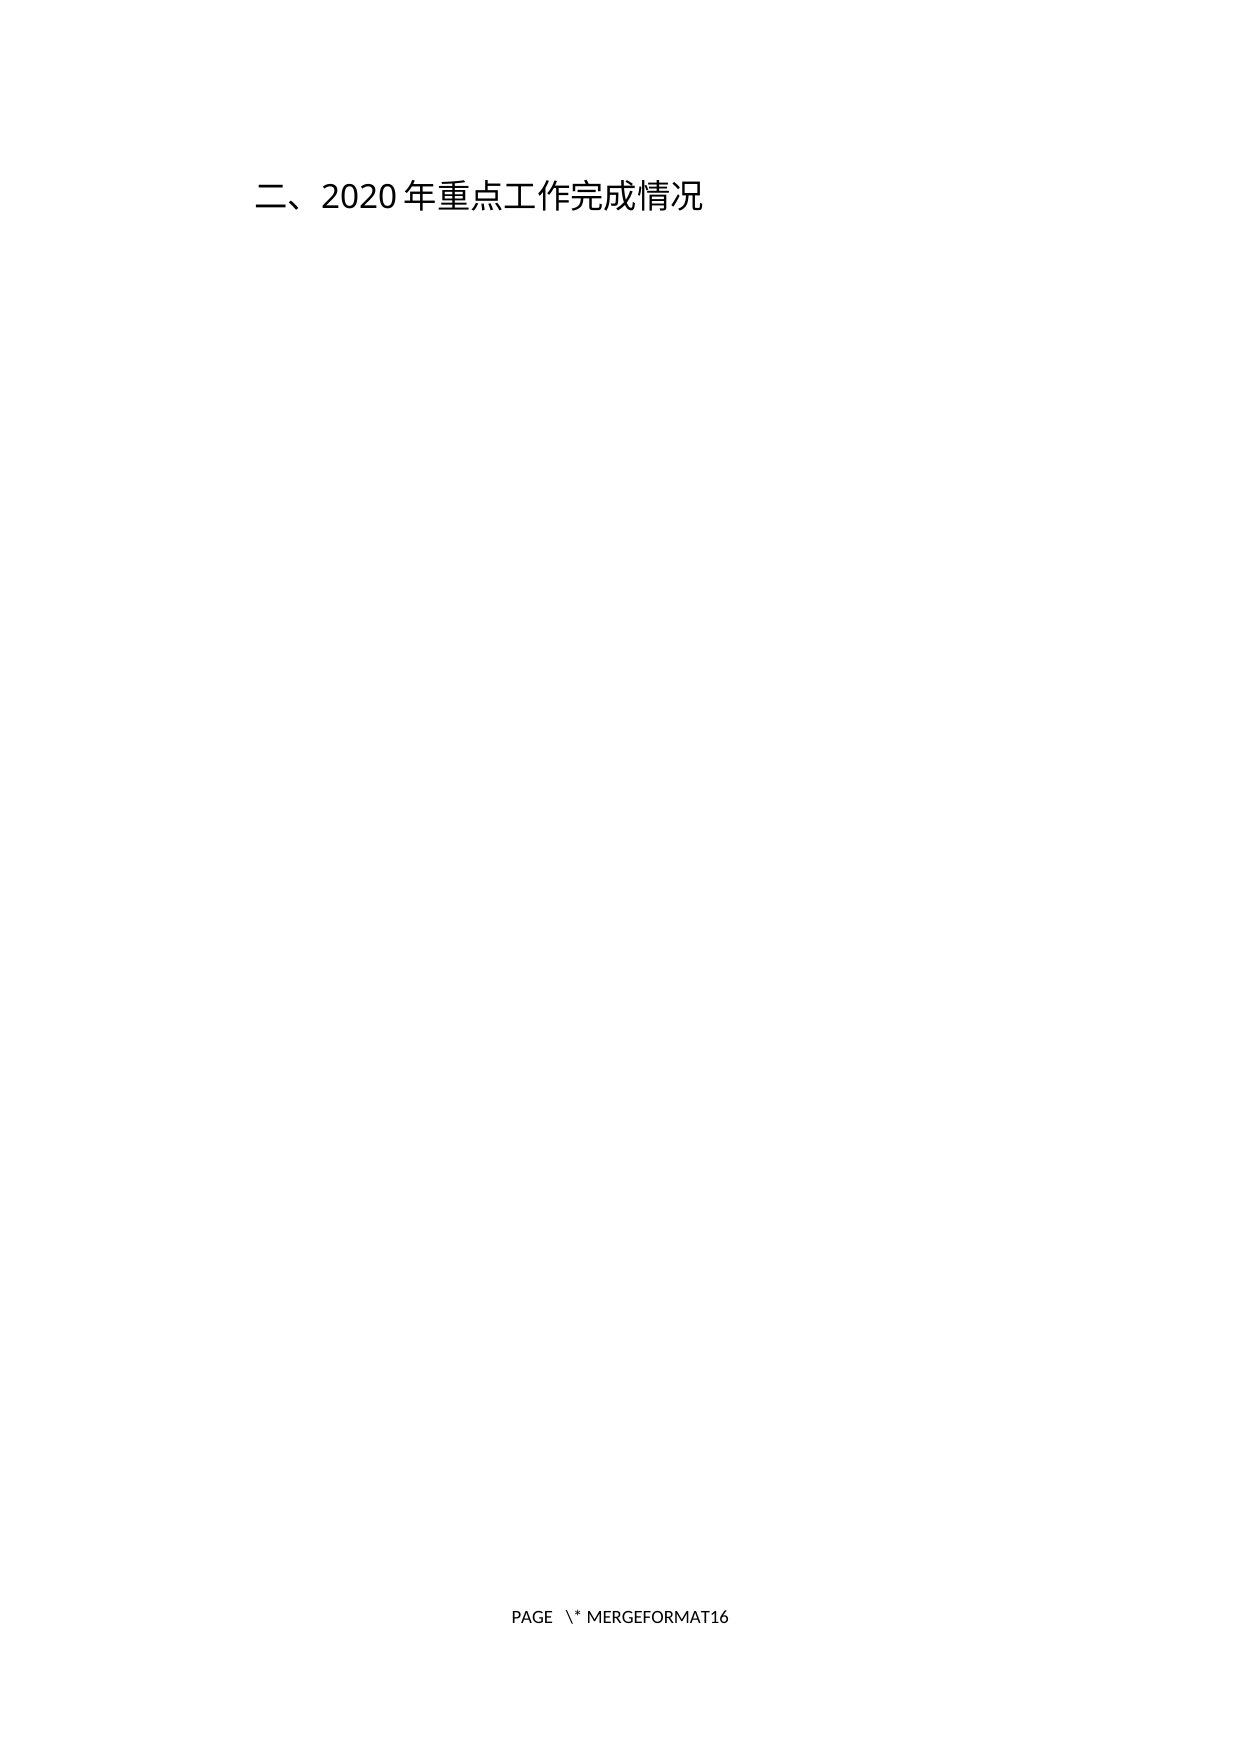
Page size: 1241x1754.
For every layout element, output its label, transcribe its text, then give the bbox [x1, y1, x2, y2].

subtitle 二、2020年重点工作完成情况 [187, 162, 1053, 227]
